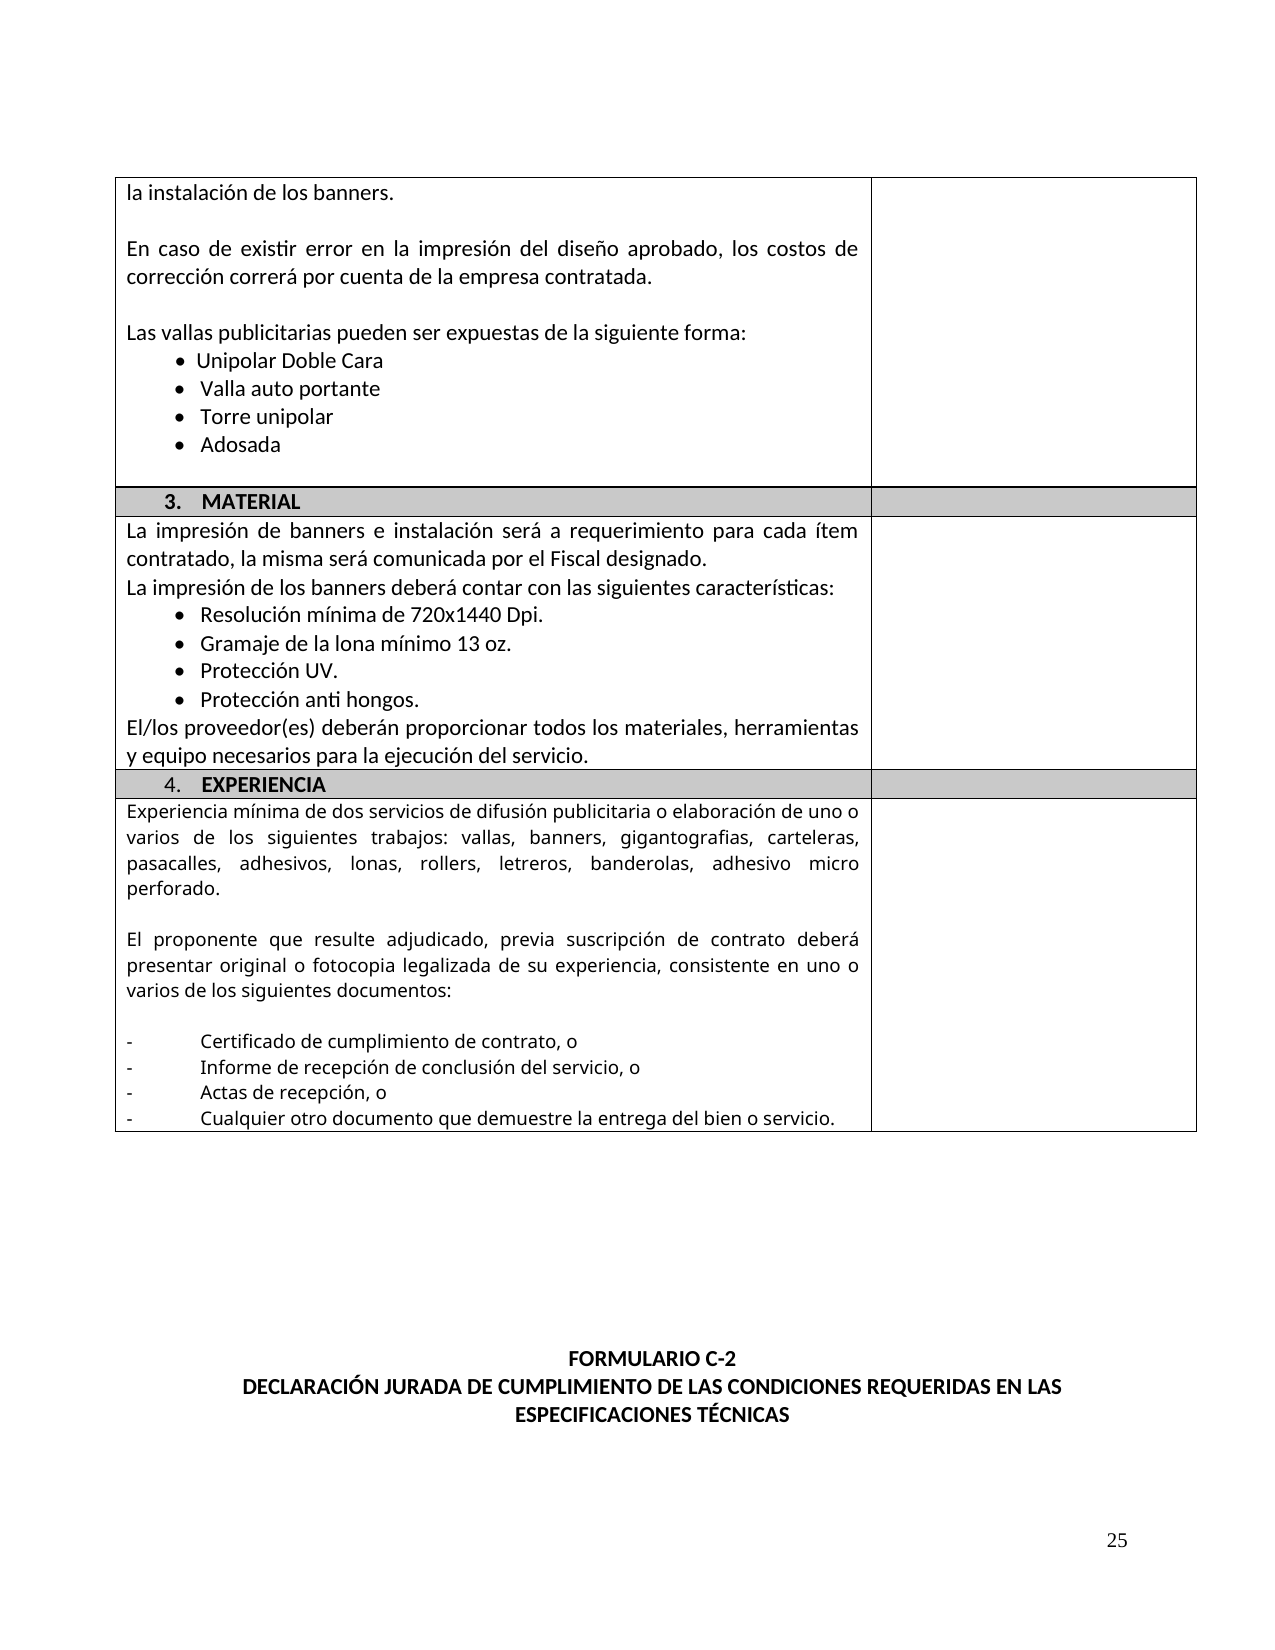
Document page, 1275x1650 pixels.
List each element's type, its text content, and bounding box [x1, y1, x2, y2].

table_cell MATERIAL [116, 488, 871, 516]
table_cell EXPERIENCIA [116, 770, 871, 798]
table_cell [116, 178, 871, 486]
table_cell [872, 799, 1196, 1131]
table_cell Experiencia mínima de dos servicios de difusión publicitaria o elaboración de uno o varios de los siguientes trabajos: vallas, banners, gigantografias, carteleras, pasacalles, adhesivos, lonas, rollers, letreros, banderolas, adhesivo micro perforado. El proponente que resulte adjudicado, previa suscripción de contrato deberá presentar original o fotocopia legalizada de su experiencia, consistente en uno o varios de los siguientes documentos: - Certificado de cumplimiento de contrato, o - Informe de recepción de conclusión del servicio, o - Actas de recepción, o - Cualquier otro documento que demuestre la entrega del bien o servicio. [116, 799, 871, 1131]
table_cell [872, 770, 1196, 798]
table_cell La impresión de banners e instalación será a requerimiento para cada ítem contratado, la misma será comunicada por el Fiscal designado. La impresión de los banners deberá contar con las siguientes características: • Resolución mínima de 720x1440 Dpi. • Gramaje de la lona mínimo 13 oz. • Protección UV. • Protección anti hongos. El/los proveedor(es) deberán proporcionar todos los materiales, herramientas y equipo necesarios para la ejecución del servicio. [116, 517, 871, 769]
table_cell [872, 488, 1196, 516]
table_cell [872, 178, 1196, 486]
text FORMULARIO C-2 [177, 1344, 1127, 1372]
table_cell [872, 517, 1196, 769]
text DECLARACIÓN JURADA DE CUMPLIMIENTO DE LAS CONDICIONES REQUERIDAS EN LAS ESPECIFICACIONES TÉCNICAS [177, 1372, 1127, 1428]
